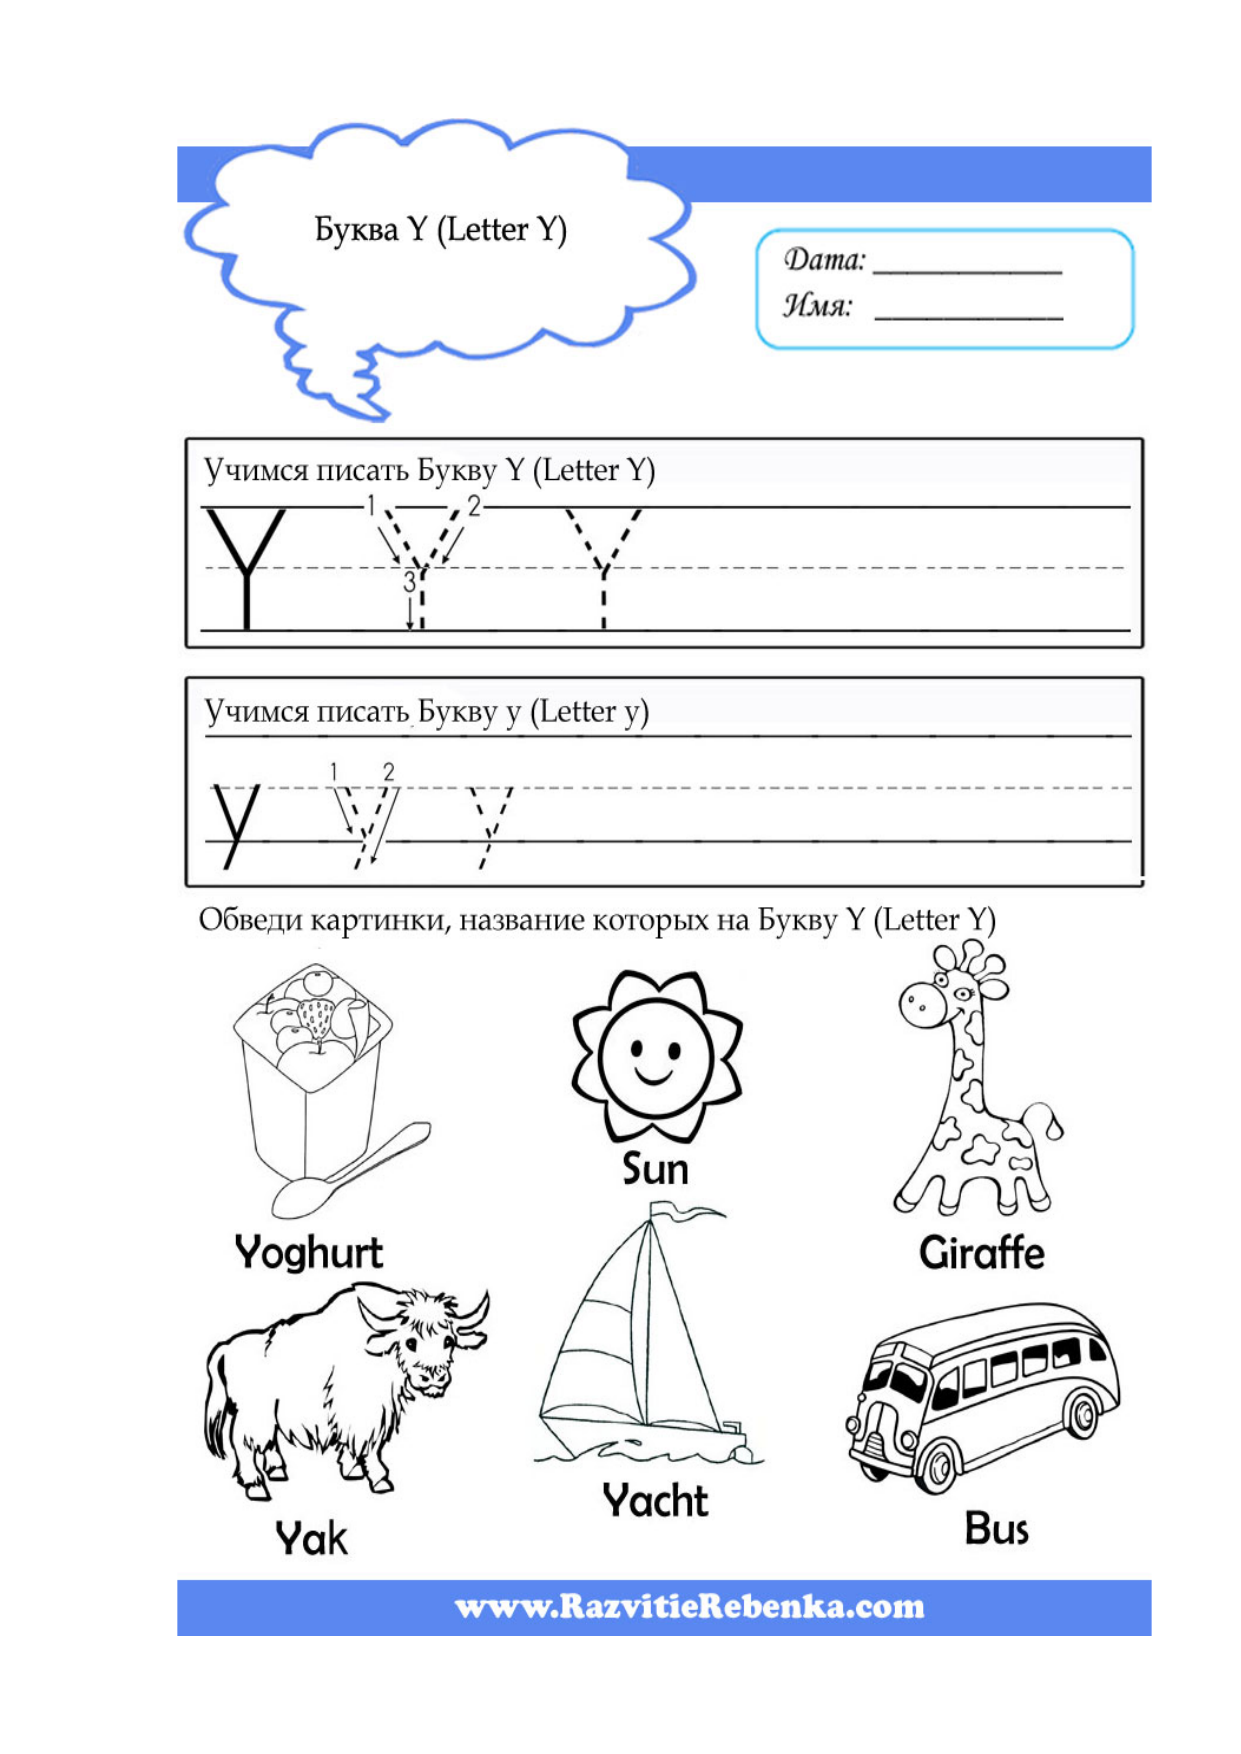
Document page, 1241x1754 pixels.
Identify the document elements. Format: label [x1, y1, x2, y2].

picture [177, 118, 1152, 1636]
